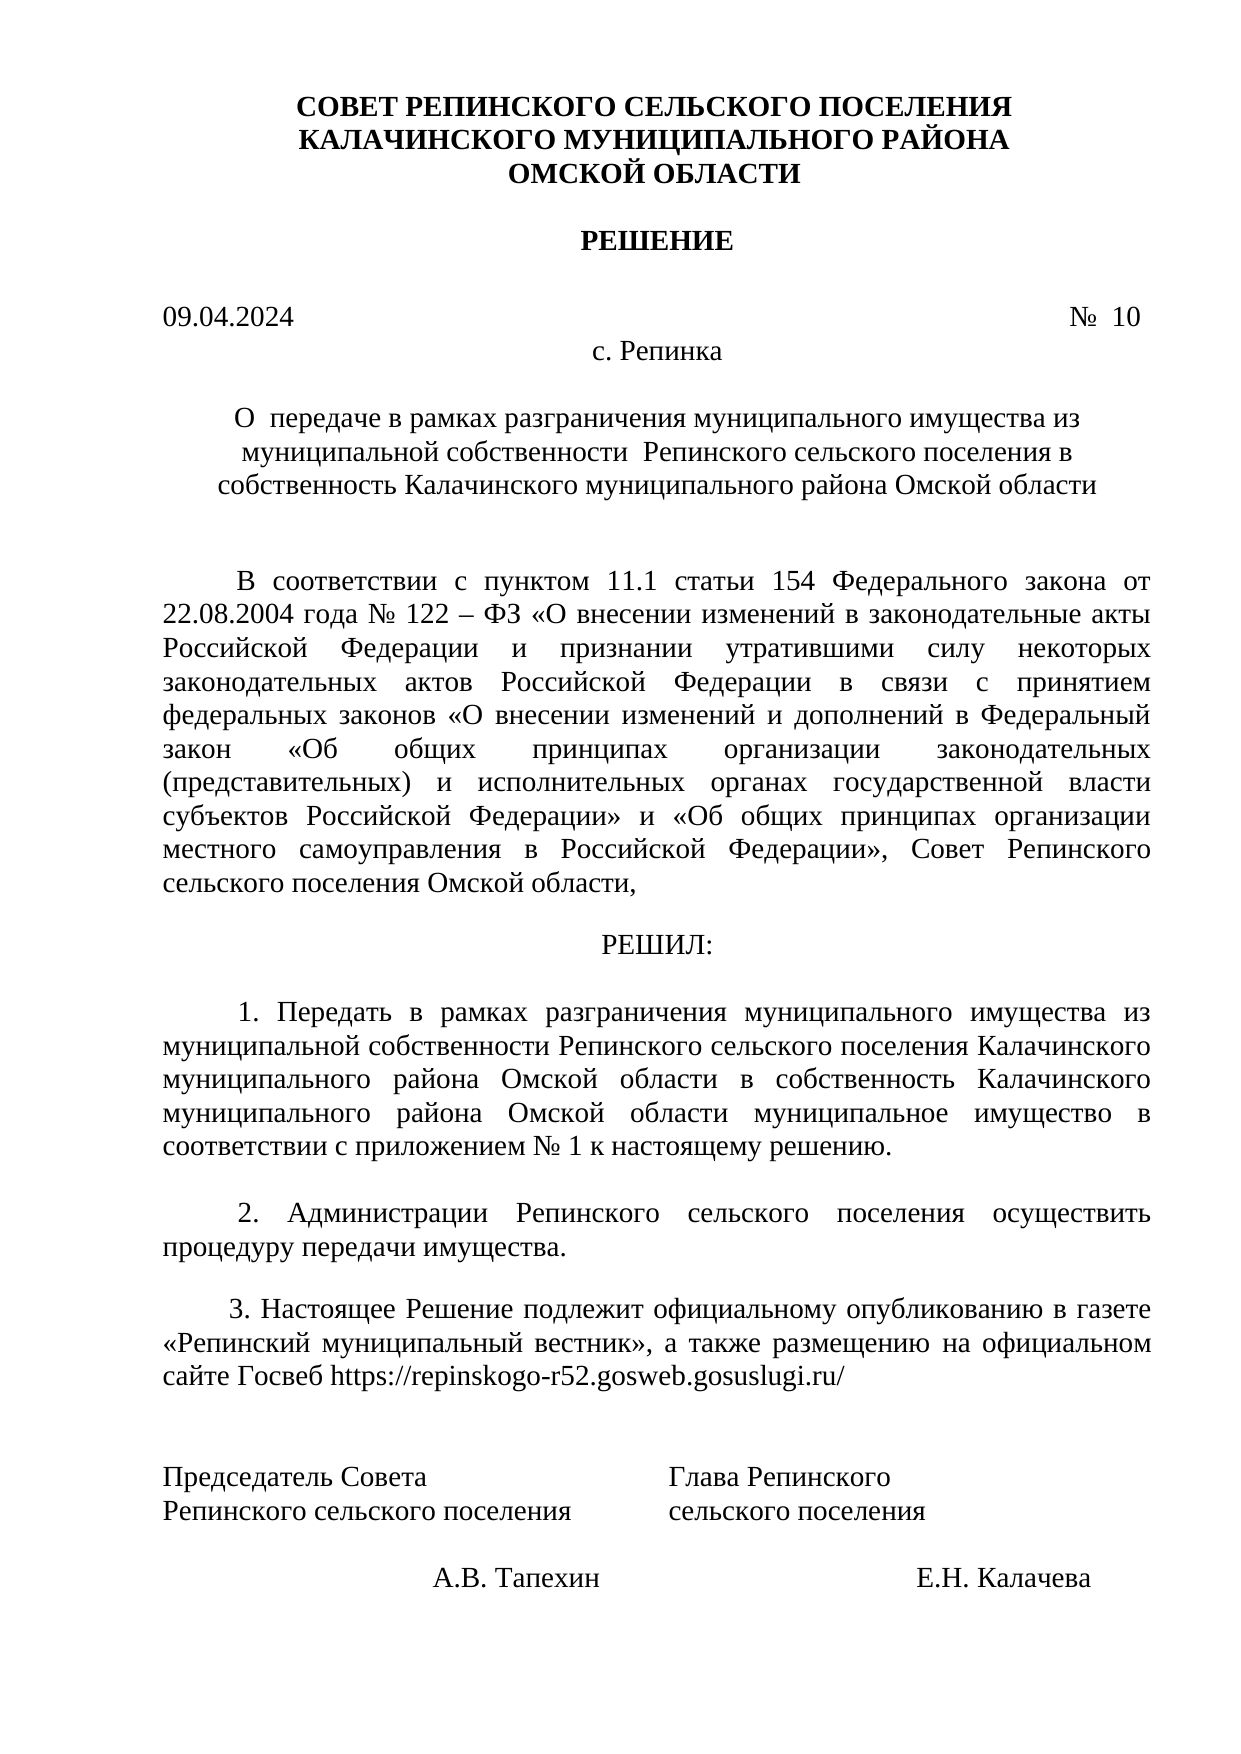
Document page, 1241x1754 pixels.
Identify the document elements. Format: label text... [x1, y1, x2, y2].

text РЕШИЛ: [162, 927, 1152, 961]
text ОМСКОЙ ОБЛАСТИ [162, 156, 1146, 189]
table_header Глава Репинского сельского поселения Е.Н. Калачева [658, 1459, 1163, 1593]
text 1. Передать в рамках разграничения муниципального имущества из муниципальной собственности Репинского сельского поселения Калачинского муниципального района Омской области в собственность Калачинского муниципального района Омской области муниципальное имущество в соответствии с приложением № 1 к настоящему решению. [162, 994, 1152, 1162]
text с. Репинка [162, 333, 1152, 367]
text КАЛАЧИНСКОГО МУНИЦИПАЛЬНОГО РАЙОНА [162, 122, 1146, 156]
text 2. Администрации Репинского сельского поселения осуществить процедуру передачи имущества. [162, 1196, 1152, 1263]
text 09.04.2024 № 10 [162, 299, 1152, 333]
text РЕШЕНИЕ [162, 223, 1152, 256]
text 3. Настоящее Решение подлежит официальному опубликованию в газете «Репинский муниципальный вестник», а также размещению на официальном сайте Госвеб https://repinskogo-r52.gosweb.gosuslugi.ru/ [162, 1291, 1152, 1392]
text В соответствии с пунктом 11.1 статьи 154 Федерального закона от 22.08.2004 года № 122 – ФЗ «О внесении изменений в законодательные акты Российской Федерации и признании утратившими силу некоторых законодательных актов Российской Федерации в связи с принятием федеральных законов «О внесении изменений и дополнений в Федеральный закон «Об общих принципах организации законодательных (представительных) и исполнительных органах государственной власти субъектов Российской Федерации» и «Об общих принципах организации местного самоуправления в Российской Федерации», Совет Репинского сельского поселения Омской области, [162, 563, 1152, 898]
table_header Председатель Совета Репинского сельского поселения А.В. Тапехин [151, 1459, 657, 1593]
text О передаче в рамках разграничения муниципального имущества из муниципальной собственности Репинского сельского поселения в собственность Калачинского муниципального района Омской области [162, 400, 1152, 501]
text СОВЕТ РЕПИНСКОГО СЕЛЬСКОГО ПОСЕЛЕНИЯ [162, 89, 1146, 122]
